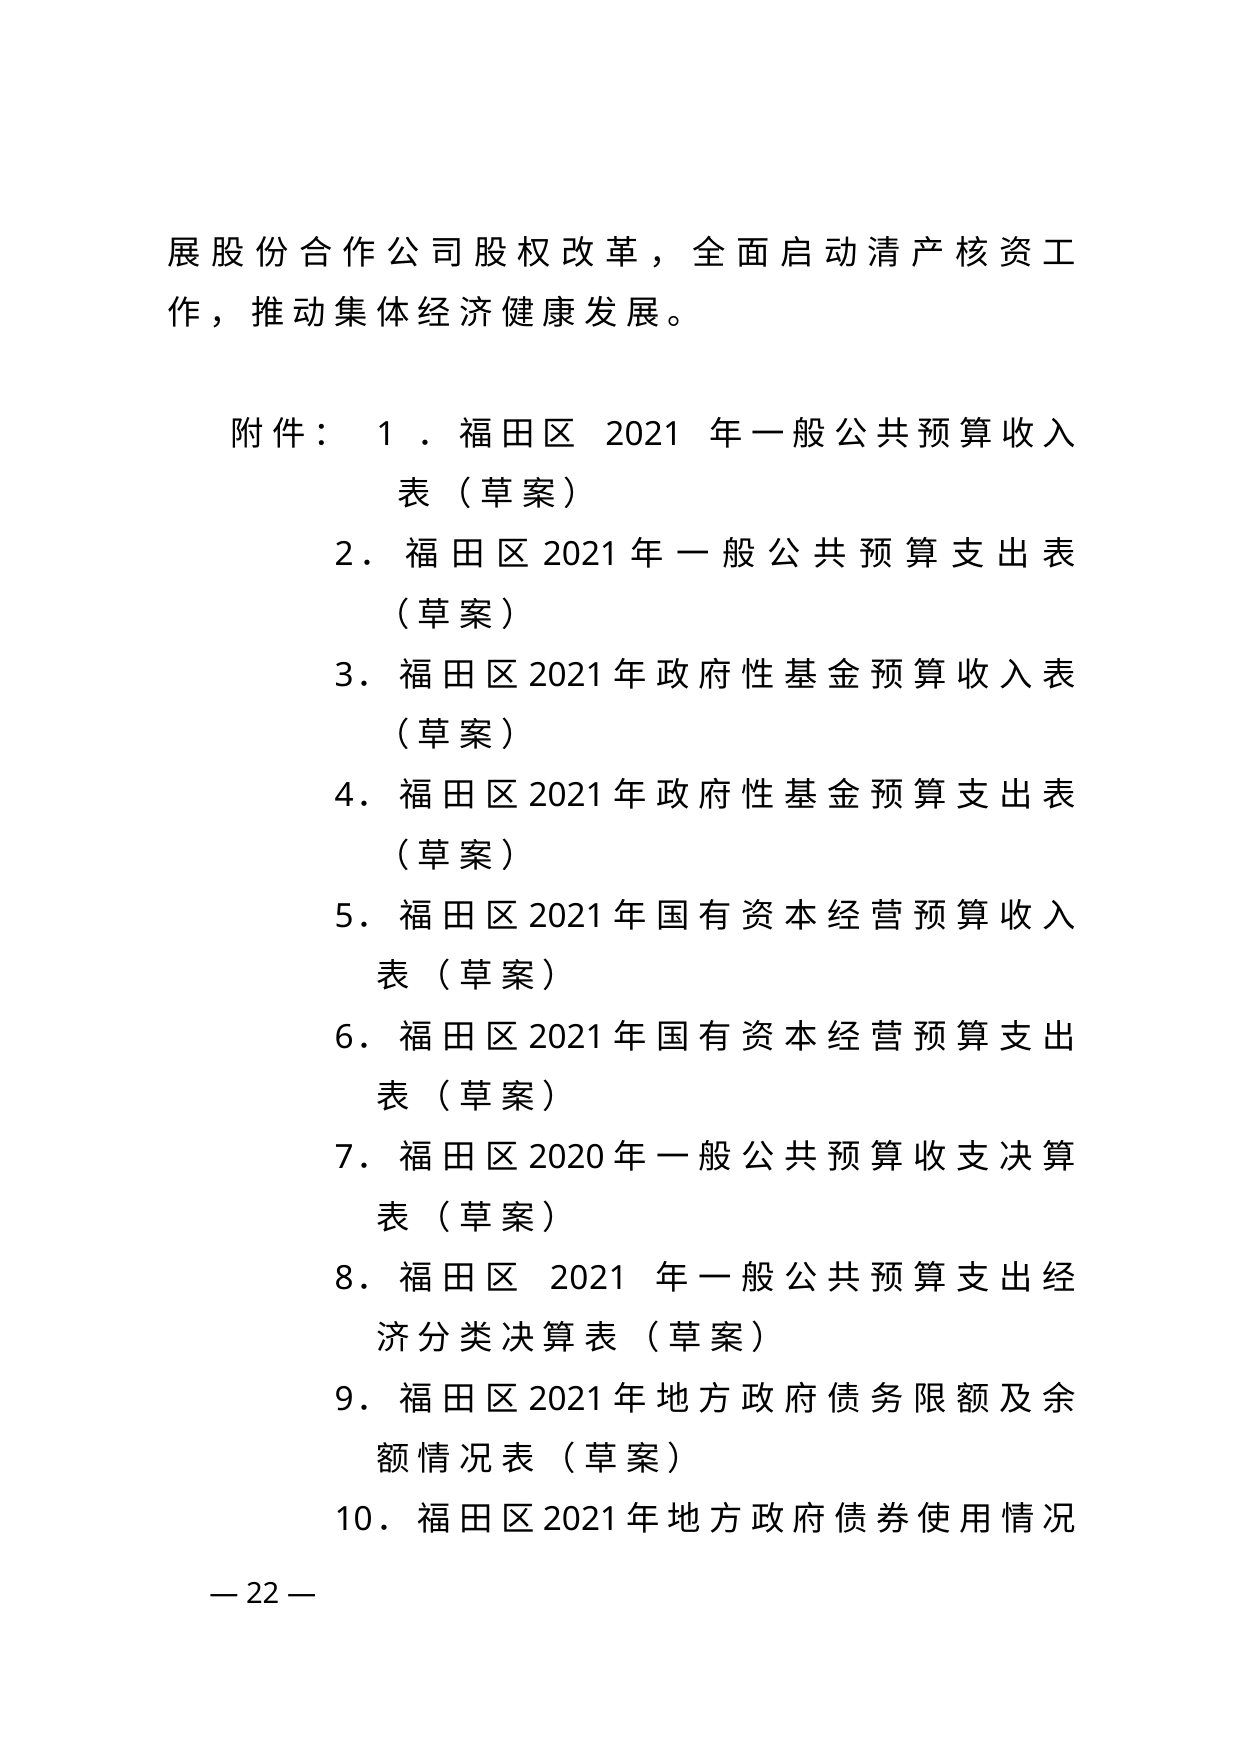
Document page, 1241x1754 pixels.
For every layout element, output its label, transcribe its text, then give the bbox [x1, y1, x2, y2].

text 8．福田区2021年一般公共预算支出经济分类决算表（草案） [324, 1245, 1084, 1365]
text 7．福田区2020年一般公共预算收支决算表（草案） [324, 1124, 1084, 1245]
text 3．福田区2021年政府性基金预算收入表（草案） [324, 642, 1084, 762]
text 5．福田区2021年国有资本经营预算收入表（草案） [324, 883, 1084, 1003]
text 2．福田区2021年一般公共预算支出表（草案） [324, 521, 1084, 642]
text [323, 1486, 1084, 1546]
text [168, 219, 1084, 340]
text 附件：1．福田区2021年一般公共预算收入表（草案） [229, 400, 1084, 521]
text 9．福田区2021年地方政府债务限额及余额情况表（草案） [324, 1365, 1084, 1486]
text 4．福田区2021年政府性基金预算支出表（草案） [324, 762, 1084, 883]
text 6．福田区2021年国有资本经营预算支出表（草案） [324, 1003, 1084, 1124]
